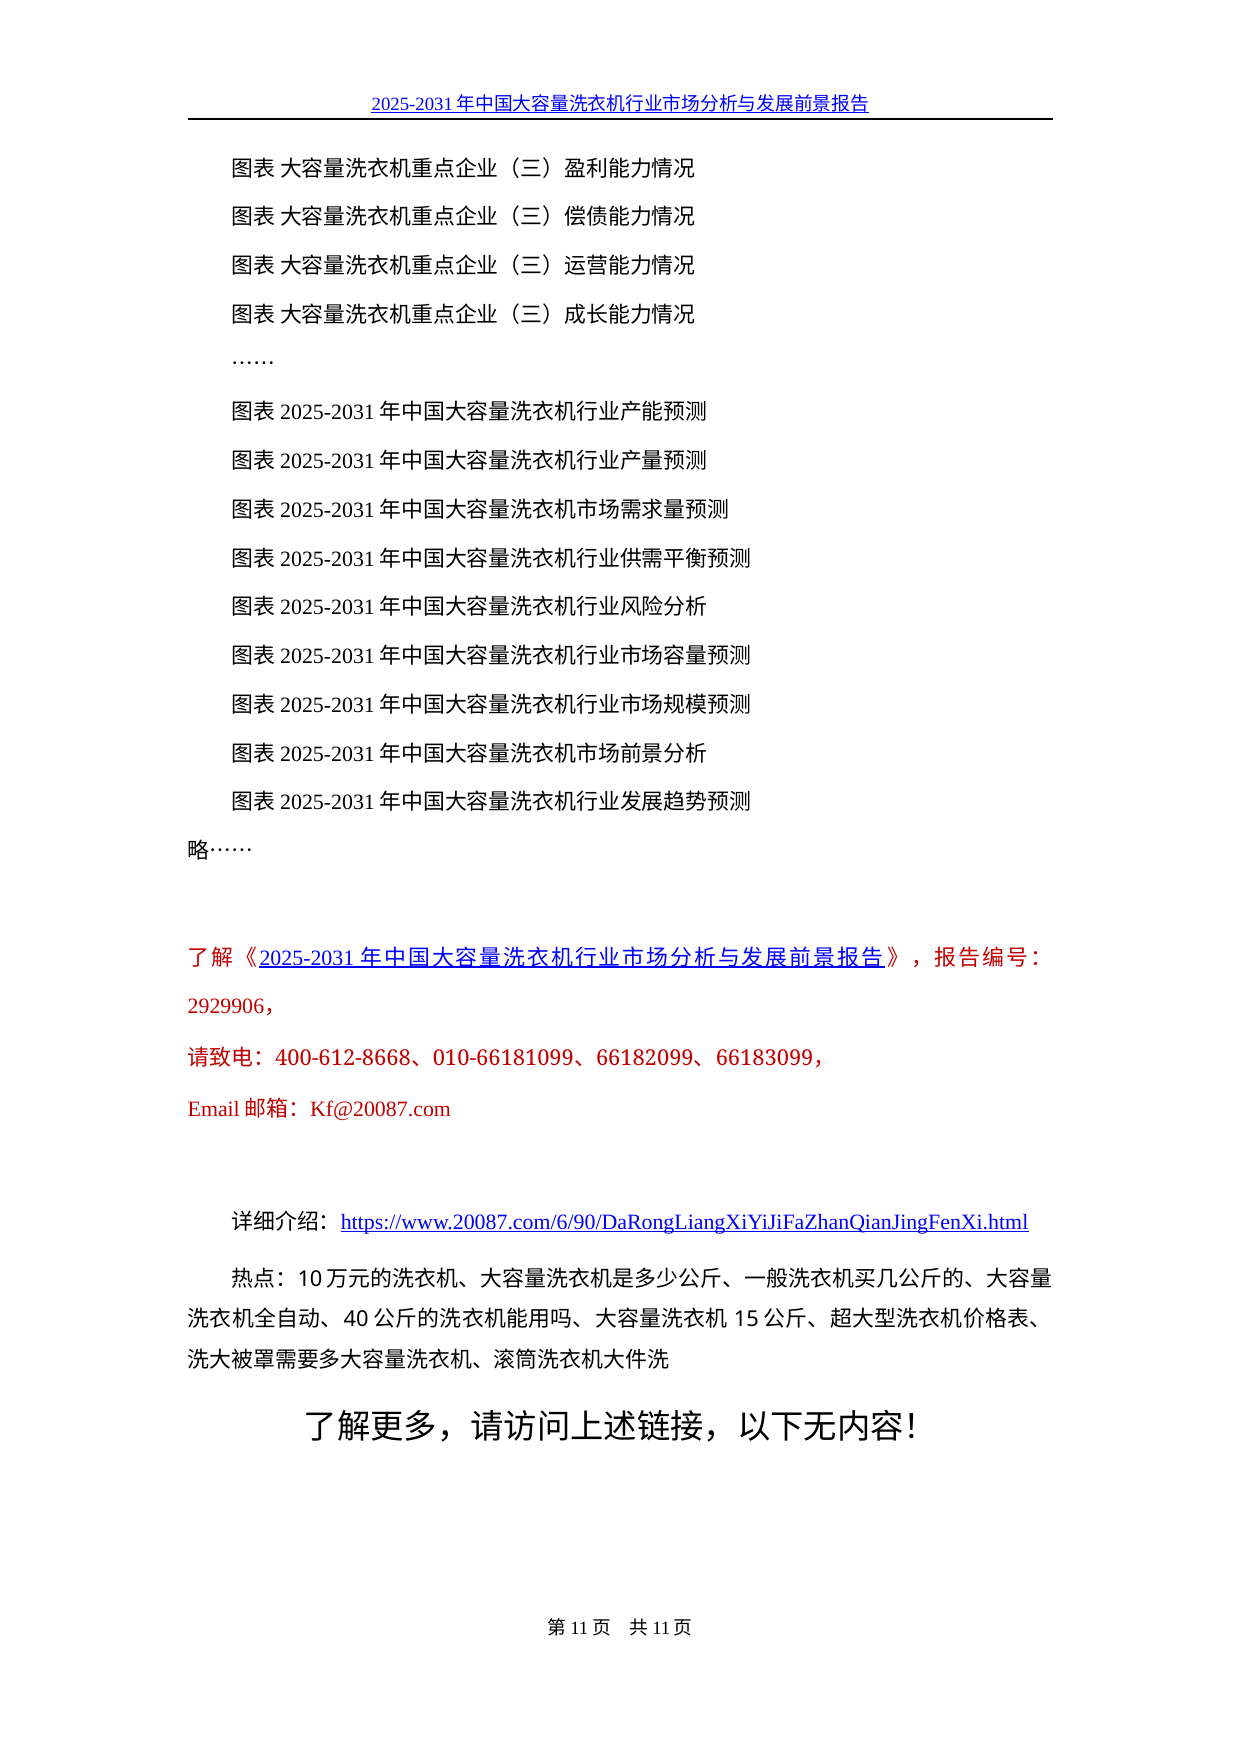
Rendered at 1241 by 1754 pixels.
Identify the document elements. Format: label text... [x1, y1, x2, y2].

text 热点：10万元的洗衣机、大容量洗衣机是多少公斤、一般洗衣机买几公斤的、大容量洗衣机全自动、40公斤的洗衣机能用吗、大容量洗衣机15公斤、超大型洗衣机价格表、洗大被罩需要多大容量洗衣机、滚筒洗衣机大件洗 [187, 1261, 1053, 1374]
title 了解更多，请访问上述链接，以下无内容！ [187, 1392, 1053, 1457]
text 了解《2025-2031年中国大容量洗衣机行业市场分析与发展前景报告》，报告编号：2929906， [187, 939, 1053, 1020]
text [187, 150, 1053, 865]
text Email邮箱：Kf@20087.com [187, 1091, 1053, 1123]
text 请致电：400-612-8668、010-66181099、66182099、66183099， [187, 1039, 1053, 1072]
text 详细介绍：https://www.20087.com/6/90/DaRongLiangXiYiJiFaZhanQianJingFenXi.html [187, 1204, 1053, 1236]
